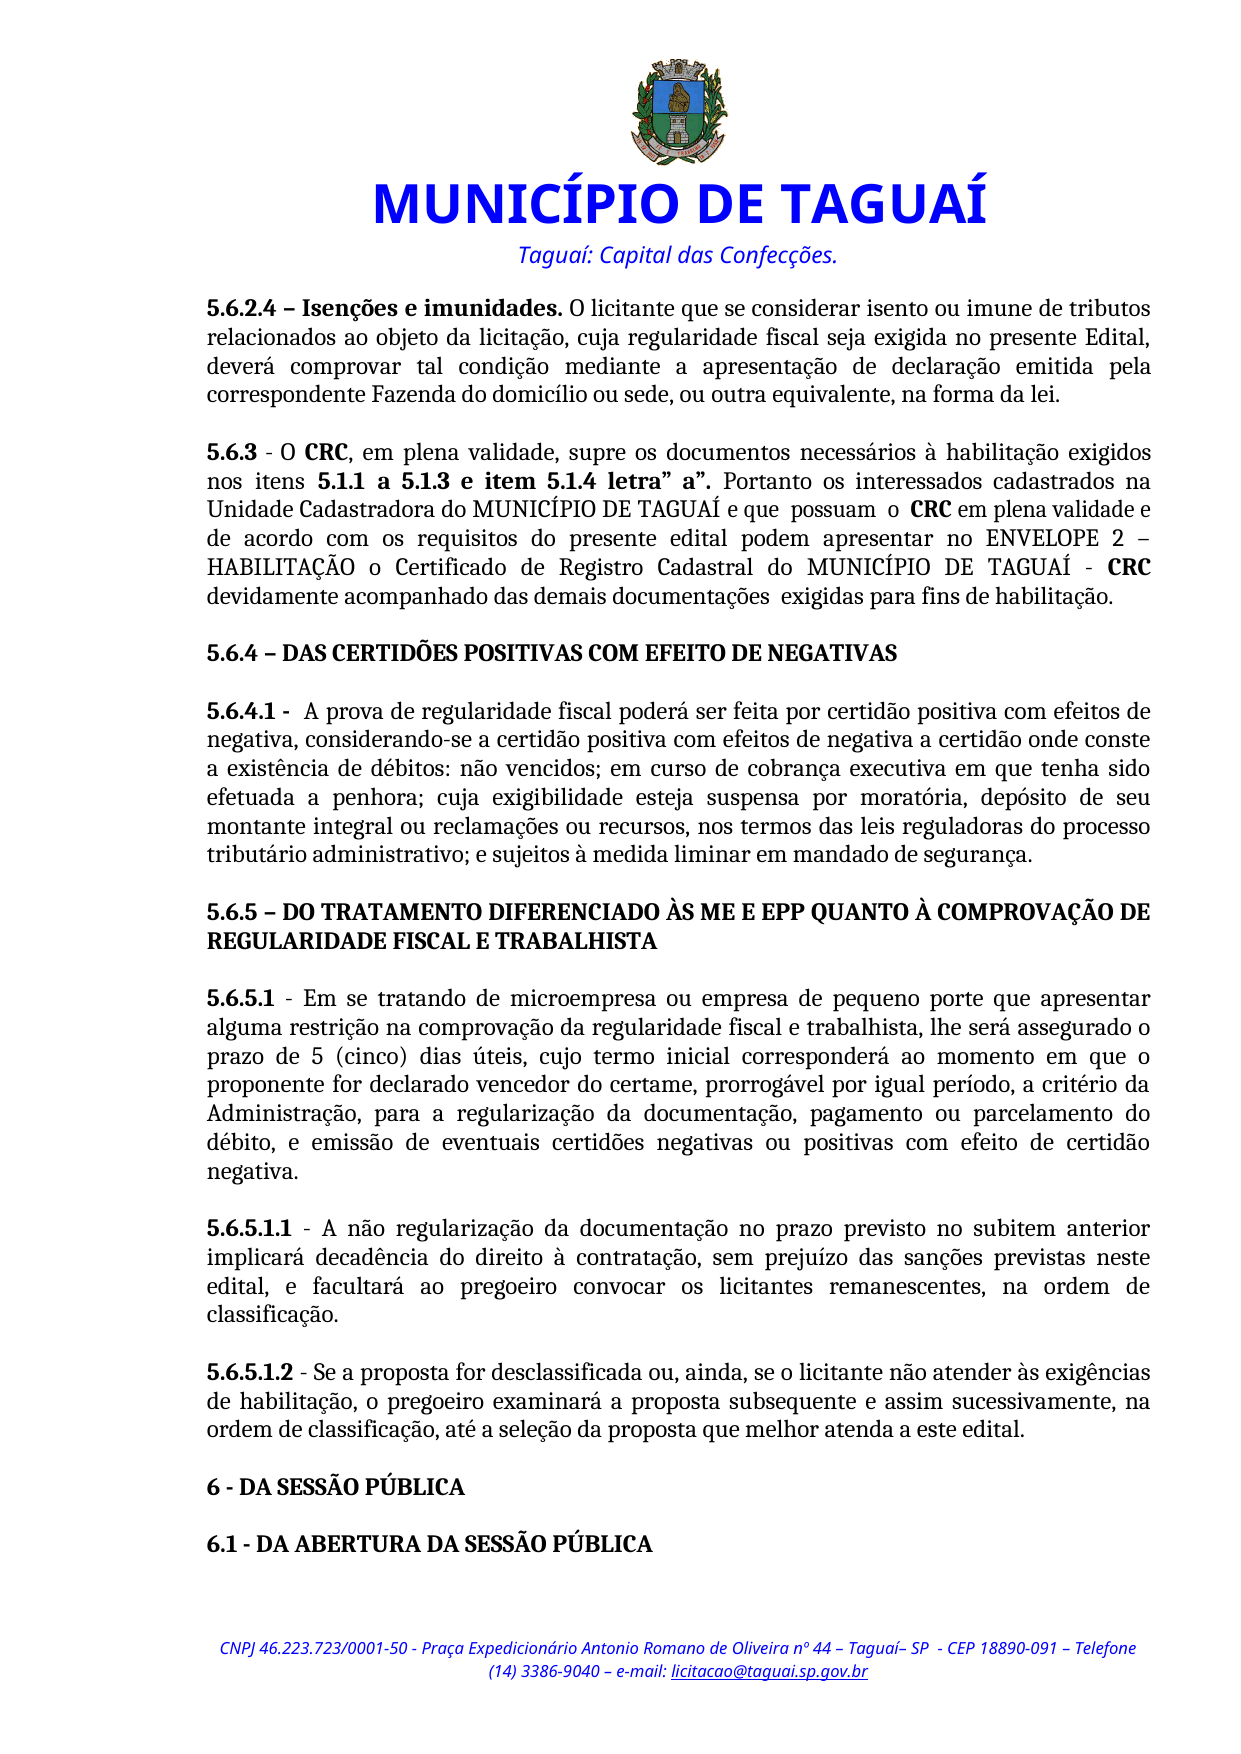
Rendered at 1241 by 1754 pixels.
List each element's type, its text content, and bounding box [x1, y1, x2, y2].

text 5.6.4 – DAS CERTIDÕES POSITIVAS COM EFEITO DE NEGATIVAS [207, 639, 1152, 668]
text 5.6.3 - O CRC, em plena validade, supre os documentos necessários à habilitação exigidos nos itens 5.1.1 a 5.1.3 e item 5.1.4 letra” a”. Portanto os interessados cadastrados na Unidade Cadastradora do MUNICÍPIO DE TAGUAÍ e que possuam o CRC em plena validade e de acordo com os requisitos do presente edital podem apresentar no ENVELOPE 2 – HABILITAÇÃO o Certificado de Registro Cadastral do MUNICÍPIO DE TAGUAÍ - CRC devidamente acompanhado das demais documentações exigidas para fins de habilitação. [207, 438, 1152, 610]
text 5.6.5 – DO TRATAMENTO DIFERENCIADO ÀS ME E EPP QUANTO À COMPROVAÇÃO DE REGULARIDADE FISCAL E TRABALHISTA [207, 898, 1152, 955]
text 6 - DA SESSÃO PÚBLICA [207, 1473, 1152, 1502]
text 5.6.4.1 - A prova de regularidade fiscal poderá ser feita por certidão positiva com efeitos de negativa, considerando-se a certidão positiva com efeitos de negativa a certidão onde conste a existência de débitos: não vencidos; em curso de cobrança executiva em que tenha sido efetuada a penhora; cuja exigibilidade esteja suspensa por moratória, depósito de seu montante integral ou reclamações ou recursos, nos termos das leis reguladoras do processo tributário administrativo; e sujeitos à medida liminar em mandado de segurança. [207, 697, 1152, 869]
text 5.6.2.4 – Isenções e imunidades. O licitante que se considerar isento ou imune de tributos relacionados ao objeto da licitação, cuja regularidade fiscal seja exigida no presente Edital, deverá comprovar tal condição mediante a apresentação de declaração emitida pela correspondente Fazenda do domicílio ou sede, ou outra equivalente, na forma da lei. [207, 294, 1152, 409]
text 5.6.5.1.1 - A não regularização da documentação no prazo previsto no subitem anterior implicará decadência do direito à contratação, sem prejuízo das sanções previstas neste edital, e facultará ao pregoeiro convocar os licitantes remanescentes, na ordem de classificação. [207, 1214, 1152, 1329]
text 5.6.5.1.2 - Se a proposta for desclassificada ou, ainda, se o licitante não atender às exigências de habilitação, o pregoeiro examinará a proposta subsequente e assim sucessivamente, na ordem de classificação, até a seleção da proposta que melhor atenda a este edital. [207, 1358, 1152, 1444]
text 6.1 - DA ABERTURA DA SESSÃO PÚBLICA [207, 1530, 1152, 1559]
text 5.6.5.1 - Em se tratando de microempresa ou empresa de pequeno porte que apresentar alguma restrição na comprovação da regularidade fiscal e trabalhista, lhe será assegurado o prazo de 5 (cinco) dias úteis, cujo termo inicial corresponderá ao momento em que o proponente for declarado vencedor do certame, prorrogável por igual período, a critério da Administração, para a regularização da documentação, pagamento ou parcelamento do débito, e emissão de eventuais certidões negativas ou positivas com efeito de certidão negativa. [207, 984, 1152, 1185]
